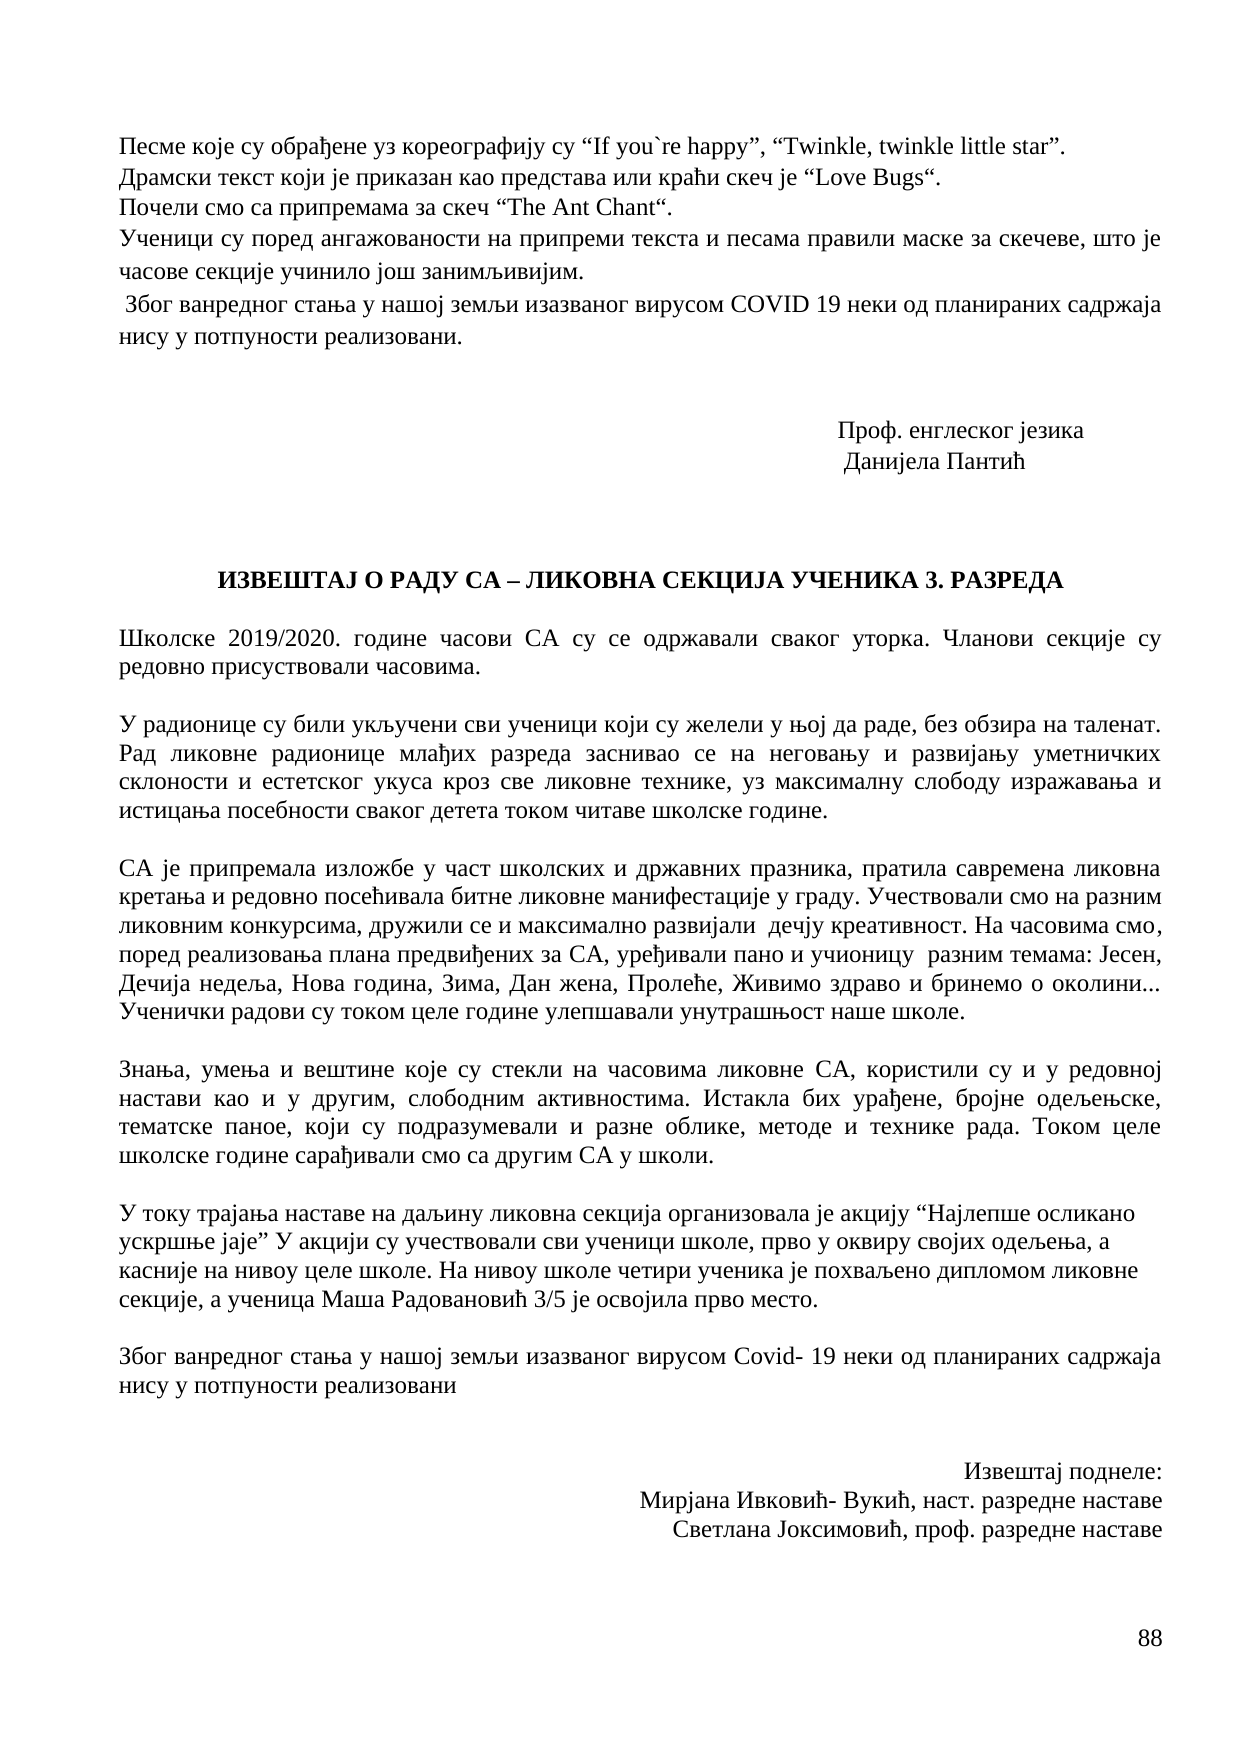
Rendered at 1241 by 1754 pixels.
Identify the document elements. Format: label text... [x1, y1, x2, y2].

text Због ванредног стања у нашој земљи изазваног вирусом Covid- 19 неки од планираних садржаја нису у потпуности реализовани [118, 1341, 1163, 1399]
text Драмски текст који је приказан као представа или краћи скеч је “Love Bugs“. [118, 162, 1163, 191]
text Школске 2019/2020. године часови СА су се одржавали сваког уторка. Чланови секције су редовно присуствовали часовима. [118, 623, 1163, 680]
text Ученици су поред ангажованости на припреми текста и песама правили маске за скечеве, што је часове секције учинило још занимљивијим. [118, 223, 1163, 285]
text Проф. енглеског језика [118, 416, 1163, 444]
text У току трајања наставе на даљину ликовна секција организовала је акцију “Најлепше осликано ускршње јаје” У акцији су учествовали сви ученици школе, прво у оквиру својих одељења, а касније на нивоу целе школе. На нивоу школе четири ученика је похваљено дипломом ликовне секције, а ученица Маша Радовановић 3/5 је освојила прво место. [118, 1198, 1163, 1313]
text Светлана Јоксимовић, проф. разредне наставе [193, 1514, 1163, 1543]
text Због ванредног стања у нашој земљи изазваног вирусом COVID 19 неки од планираних садржаја нису у потпуности реализовани. [118, 289, 1163, 350]
text Мирјана Ивковић- Вукић, наст. разредне наставе [343, 1485, 1163, 1514]
text ИЗВЕШТАЈ О РАДУ СА – ЛИКОВНА СЕКЦИЈА УЧЕНИКА 3. РАЗРЕДА [118, 565, 1163, 594]
text У радионице су били укључени сви ученици који су желели у њој да раде, без обзира на таленат. Рад ликовне радионице млађих разреда заснивао се на неговању и развијању уметничких склоности и естетског укуса кроз све ликовне технике, уз максималну слободу изражавања и истицања посебности сваког детета током читаве школске године. [118, 709, 1163, 824]
text Знања, умења и вештине које су стекли на часовима ликовне СА, користили су и у редовној настави као и у другим, слободним активностима. Истакла бих урађене, бројне одељењске, тематске паное, који су подразумевали и разне облике, методе и технике рада. Током целе школске године сарађивали смо са другим СА у школи. [118, 1054, 1163, 1169]
text Песме које су обрађене уз кореографију су “If you`re happy”, “Twinkle, twinkle little star”. [118, 131, 1163, 160]
text Почели смо са припремама за скеч “The Ant Chant“. [118, 192, 1163, 221]
text Извештај поднеле: [343, 1456, 1163, 1485]
text Данијела Пантић [118, 446, 1163, 475]
text СА је припремала изложбе у част школских и државних празника, пратила савремена ликовна кретања и редовно посећивала битне ликовне манифестације у граду. Учествовали смо на разним ликовним конкурсима, дружили се и максимално развијали дечју креативност. На часовима смо, поред реализовања плана предвиђених за СА, уређивали пано и учионицу разним темама: Јесен, Дечија недеља, Нова година, Зима, Дан жена, Пролеће, Живимо здраво и бринемо о околини... Ученички радови су током целе године улепшавали унутрашњост наше школе. [118, 853, 1163, 1025]
